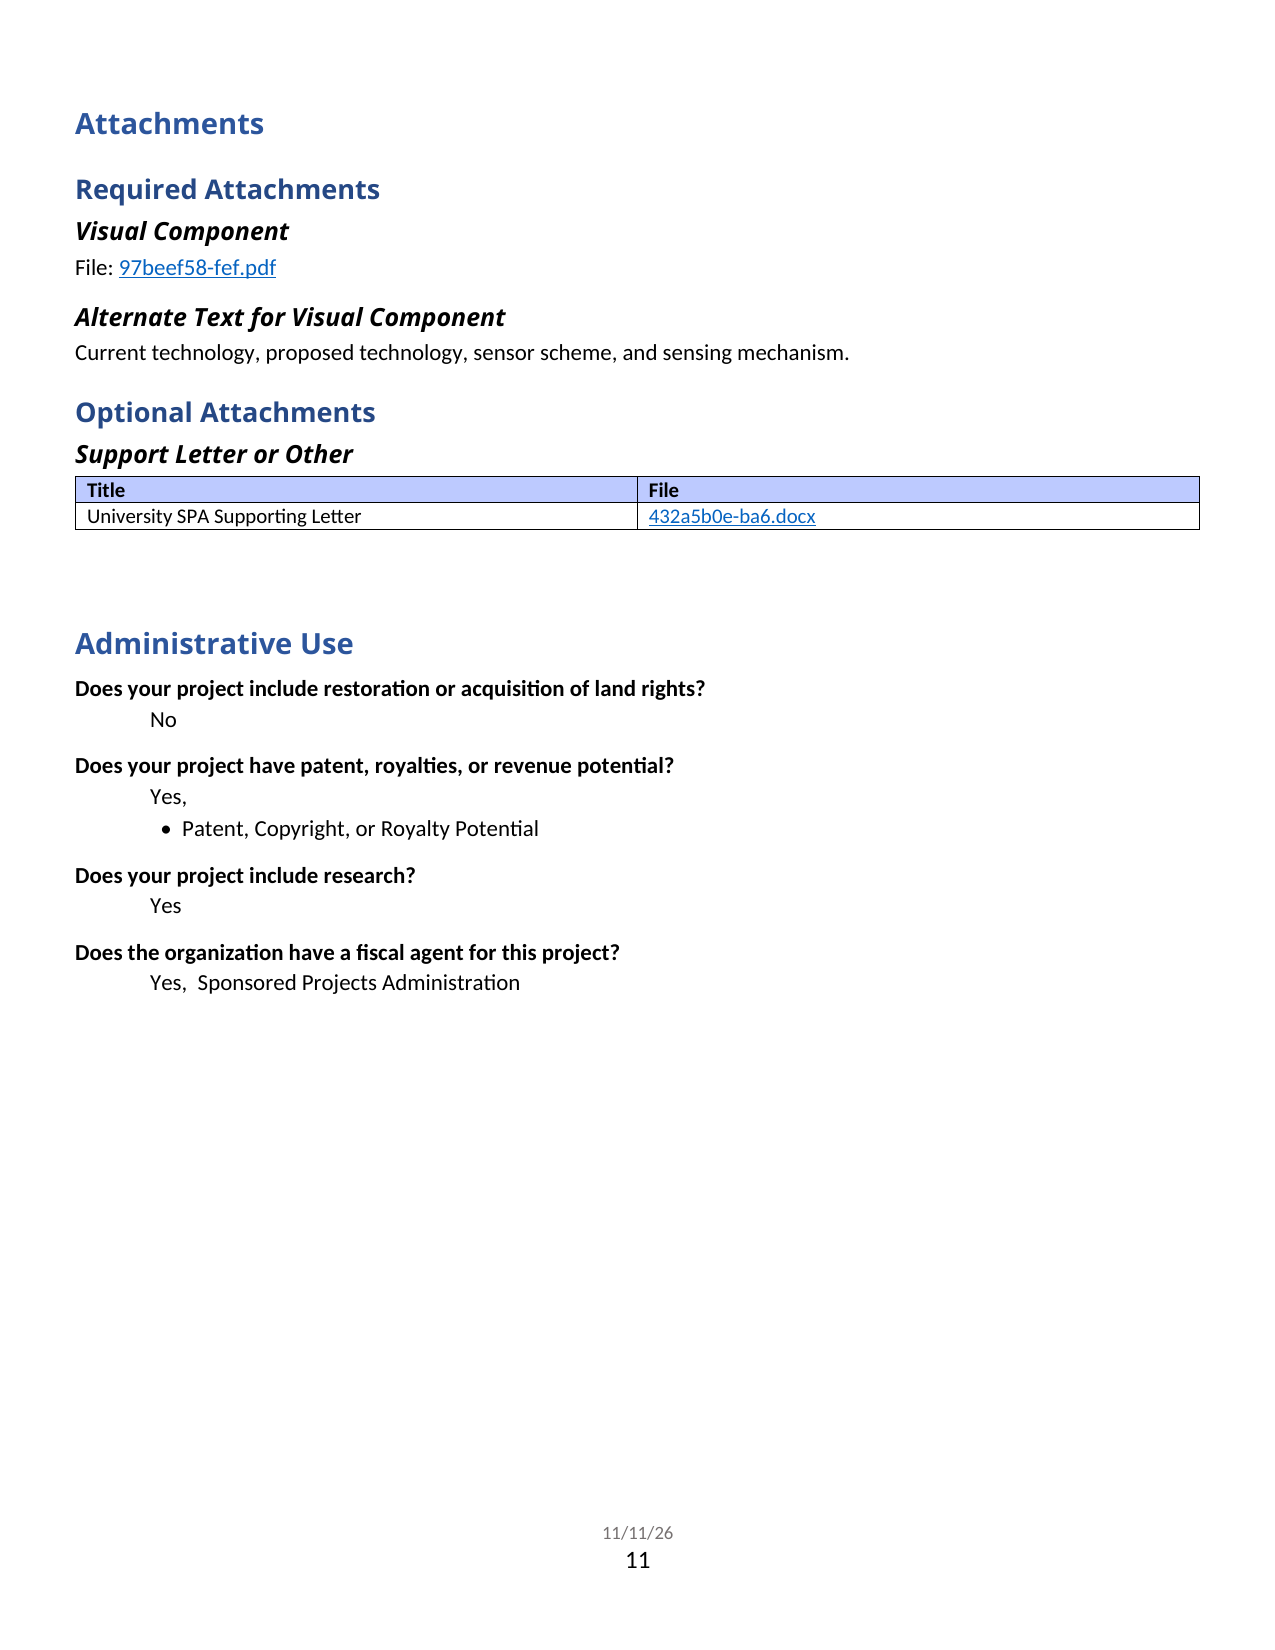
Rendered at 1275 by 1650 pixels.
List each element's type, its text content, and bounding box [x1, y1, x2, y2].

subtitle Alternate Text for Visual Component [75, 300, 1200, 334]
text Current technology, proposed technology, sensor scheme, and sensing mechanism. [75, 338, 1200, 367]
table_header Title [76, 477, 637, 502]
text Does the organization have a fiscal agent for this project? Yes, Sponsored Projects Administration [75, 938, 1200, 996]
subtitle Optional Attachments [75, 394, 1200, 431]
subtitle Support Letter or Other [75, 437, 1200, 471]
text Does your project include research? Yes [75, 861, 1200, 919]
text File: 97beef58-fef.pdf [75, 253, 1200, 281]
text Does your project have patent, royalties, or revenue potential? Yes, [75, 752, 1200, 810]
subtitle Attachments [75, 103, 1200, 143]
table_header File [638, 477, 1199, 502]
subtitle Required Attachments [75, 171, 1200, 208]
text Does your project include restoration or acquisition of land rights? No [75, 674, 1200, 733]
table_cell 432a5b0e-ba6.docx [638, 503, 1199, 529]
subtitle Visual Component [75, 214, 1200, 248]
table_cell University SPA Supporting Letter [76, 503, 637, 529]
subtitle Administrative Use [75, 623, 1200, 663]
list • Patent, Copyright, or Royalty Potential [150, 814, 1200, 842]
